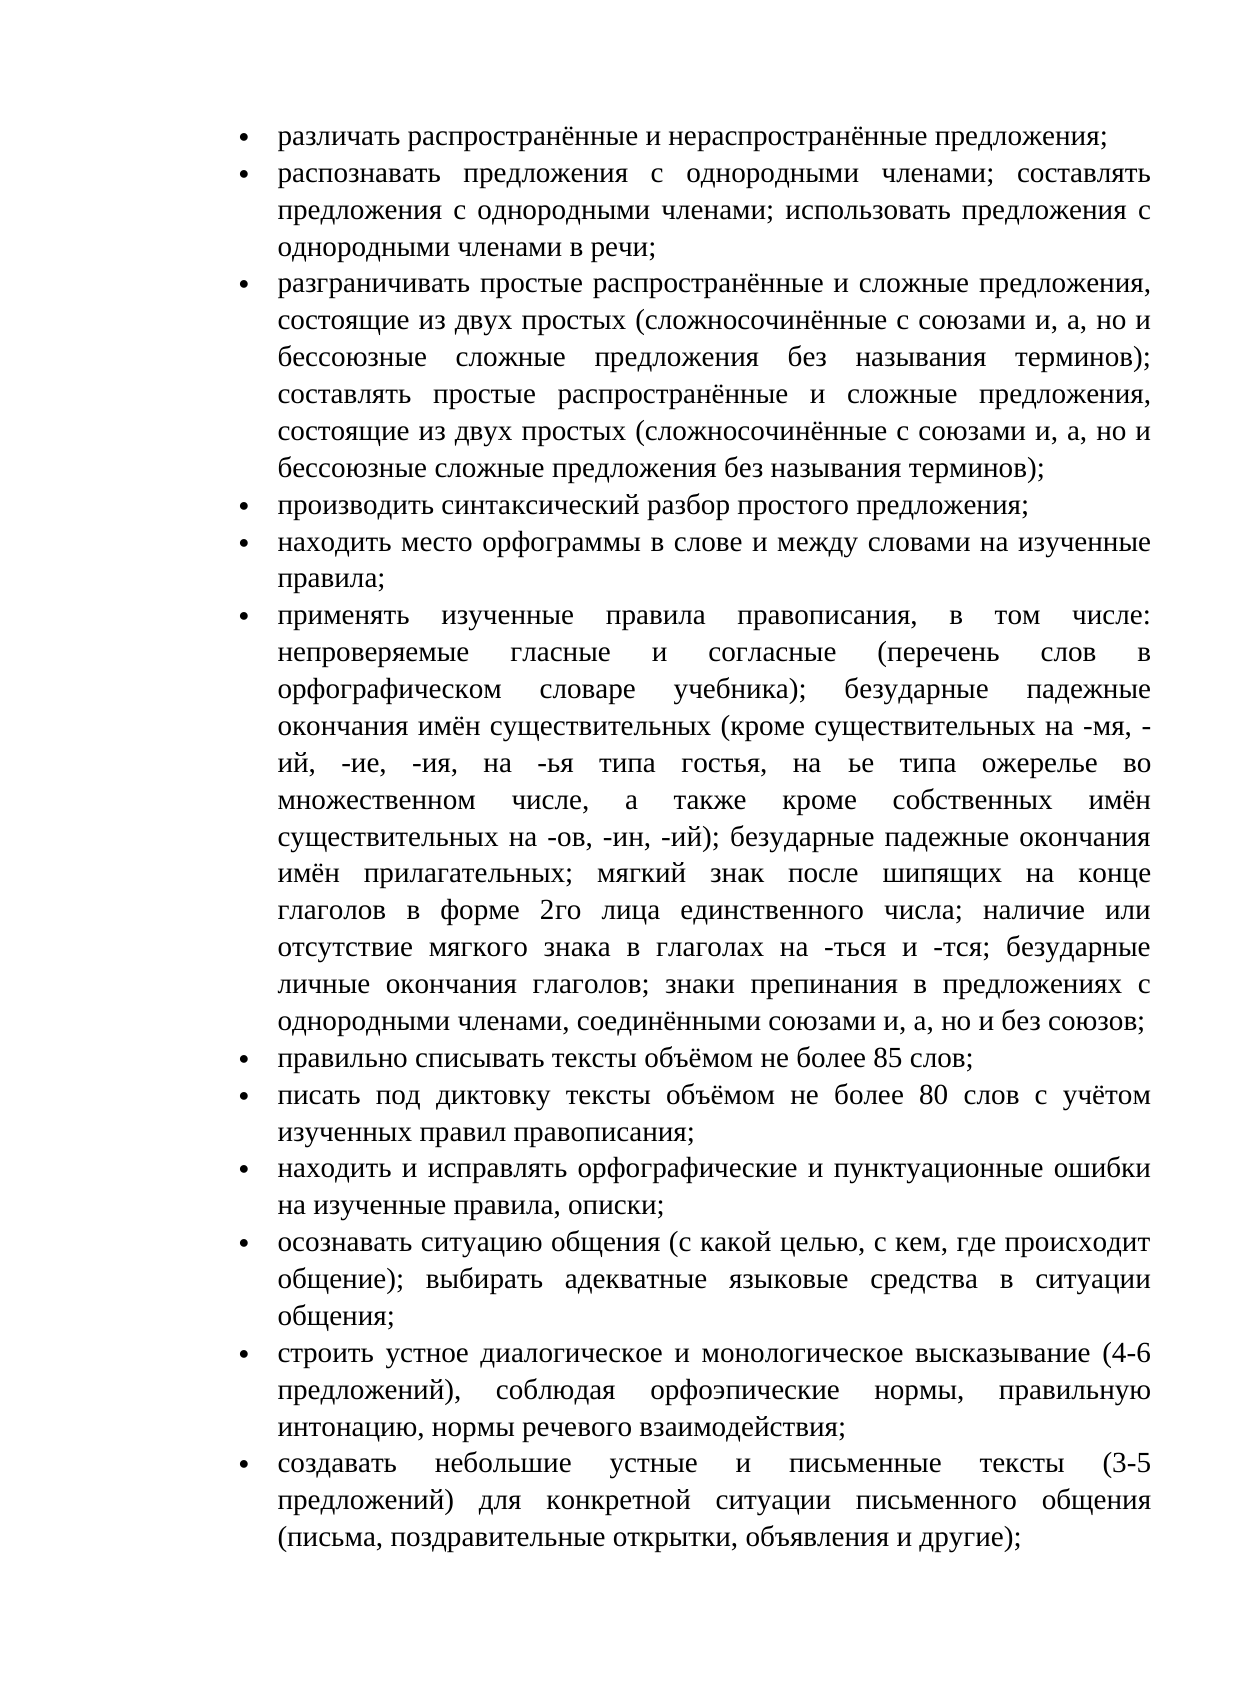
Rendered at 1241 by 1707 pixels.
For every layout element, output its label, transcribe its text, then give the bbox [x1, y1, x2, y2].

list правильно списывать тексты объёмом не более 85 слов; [240, 1040, 1152, 1073]
list производить синтаксический разбор простого предложения; [240, 487, 1152, 520]
list строить устное диалогическое и монологическое высказывание (4-6 предложений), соблюдая орфоэпические нормы, правильную интонацию, нормы речевого взаимодействия; [240, 1335, 1152, 1442]
list находить и исправлять орфографические и пунктуационные ошибки на изученные правила, описки; [240, 1151, 1152, 1221]
list распознавать предложения с однородными членами; составлять предложения с однородными членами; использовать предложения с однородными членами в речи; [240, 155, 1152, 262]
list писать под диктовку тексты объёмом не более 80 слов с учётом изученных правил правописания; [240, 1077, 1152, 1147]
list различать распространённые и нераспространённые предложения; [240, 118, 1152, 152]
list осознавать ситуацию общения (с какой целью, с кем, где происходит общение); выбирать адекватные языковые средства в ситуации общения; [240, 1224, 1152, 1332]
list разграничивать простые распространённые и сложные предложения, состоящие из двух простых (сложносочинённые с союзами и, а, но и бессоюзные сложные предложения без называния терминов); составлять простые распространённые и сложные предложения, состоящие из двух простых (сложносочинённые с союзами и, а, но и бессоюзные сложные предложения без называния терминов); [240, 266, 1152, 483]
list находить место орфограммы в слове и между словами на изученные правила; [240, 524, 1152, 594]
list применять изученные правила правописания, в том числе: непроверяемые гласные и согласные (перечень слов в орфографическом словаре учебника); безударные падежные окончания имён существительных (кроме существительных на -мя, -ий, -ие, -ия, на -ья типа гостья, на ­ье типа ожерелье во множественном числе, а также кроме собственных имён существительных на -ов, -ин, -ий); безударные падежные окончания имён прилагательных; мягкий знак после шипящих на конце глаголов в форме 2­го лица единственного числа; наличие или отсутствие мягкого знака в глаголах на -ться и -тся; безударные личные окончания глаголов; знаки препинания в предложениях с однородными членами, соединёнными союзами и, а, но и без союзов; [240, 597, 1152, 1037]
list создавать небольшие устные и письменные тексты (3-5 предложений) для конкретной ситуации письменного общения (письма, поздравительные открытки, объявления и другие); [240, 1446, 1152, 1553]
